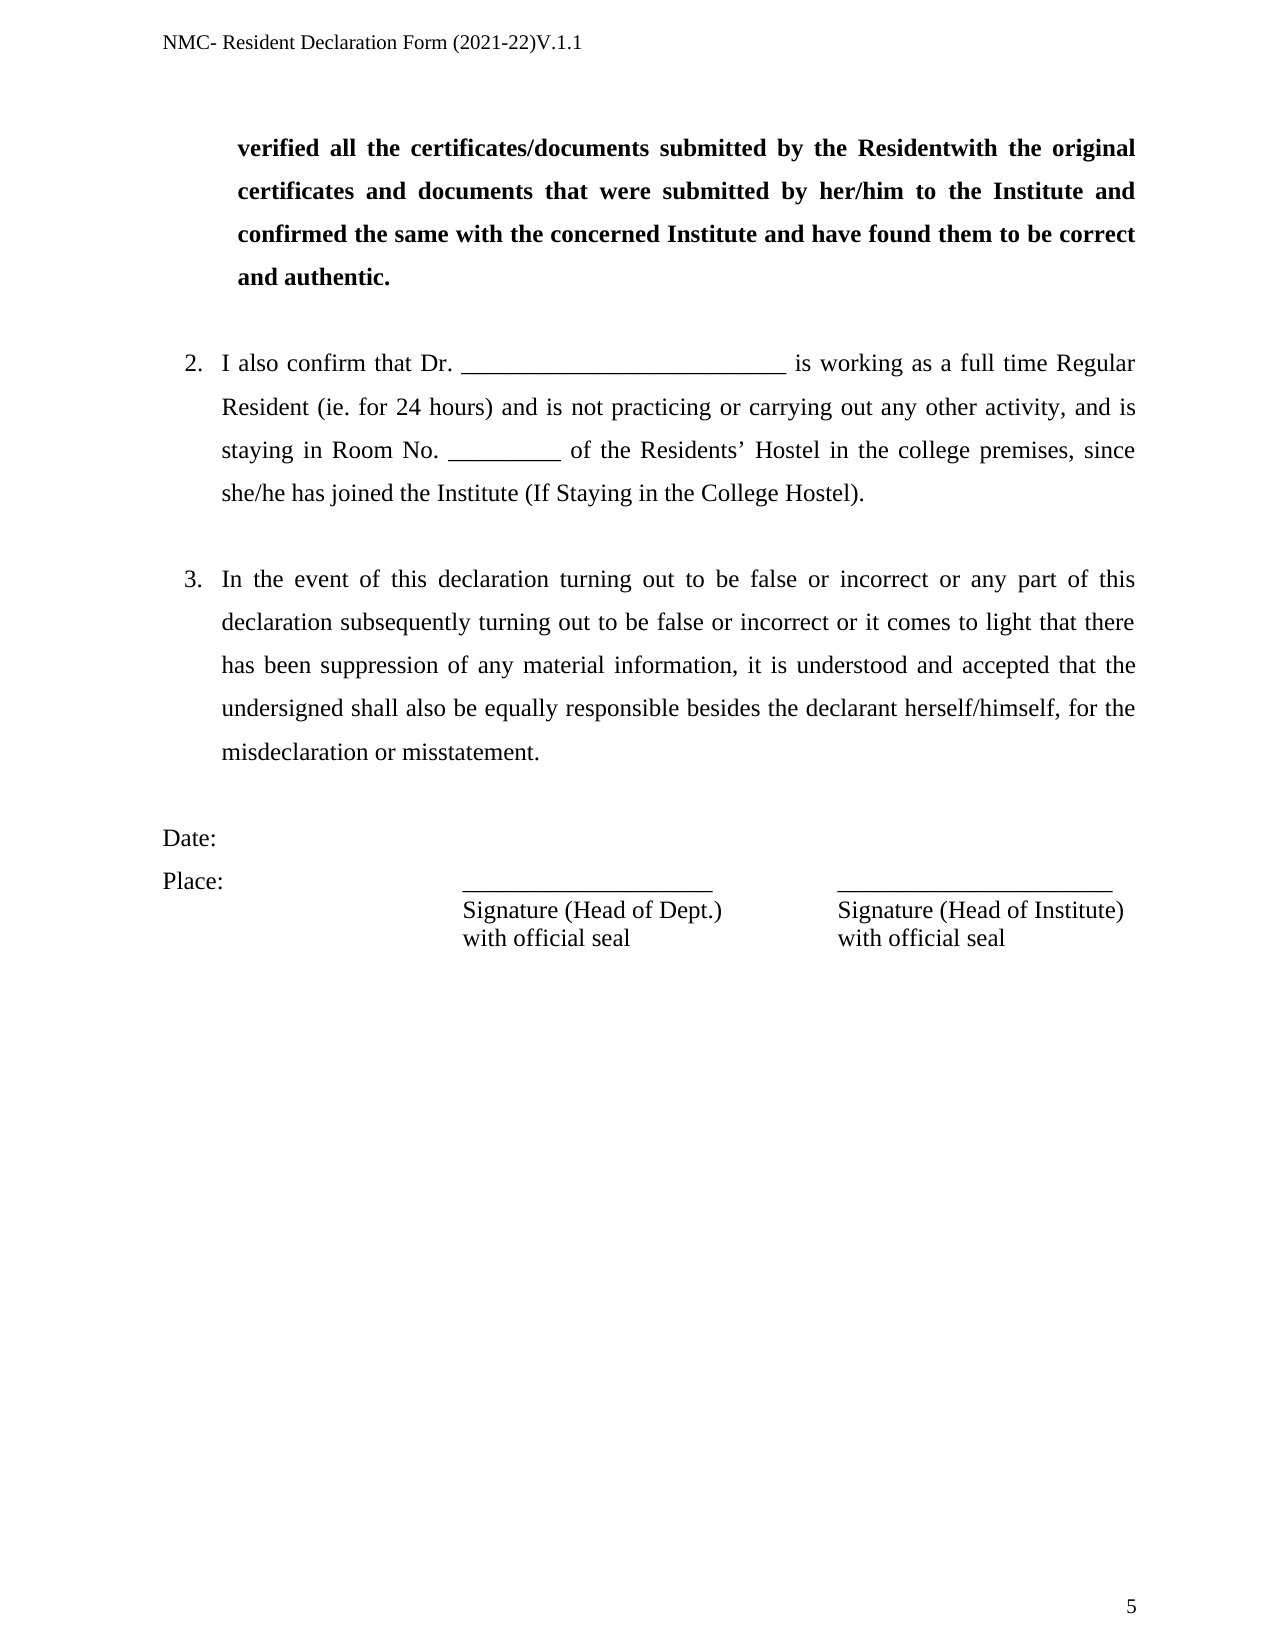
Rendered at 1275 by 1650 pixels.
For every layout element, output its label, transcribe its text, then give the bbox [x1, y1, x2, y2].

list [200, 133, 1137, 291]
list I also confirm that Dr. __________________________ is working as a full time Regular Resident (ie. for 24 hours) and is not practicing or carrying out any other activity, and is staying in Room No. _________ of the Residents’ Hostel in the college premises, since she/he has joined the Institute (If Staying in the College Hostel). [184, 348, 1137, 507]
text Signature (Head of Dept.) Signature (Head of Institute) [387, 895, 1137, 923]
text with official seal with official seal [162, 923, 1137, 952]
list In the event of this declaration turning out to be false or incorrect or any part of this declaration subsequently turning out to be false or incorrect or it comes to light that there has been suppression of any material information, it is understood and accepted that the undersigned shall also be equally responsible besides the declarant herself/himself, for the misdeclaration or misstatement. [184, 564, 1137, 765]
text Date: [162, 823, 1137, 852]
text Place: ____________________ ______________________ [162, 866, 1137, 895]
